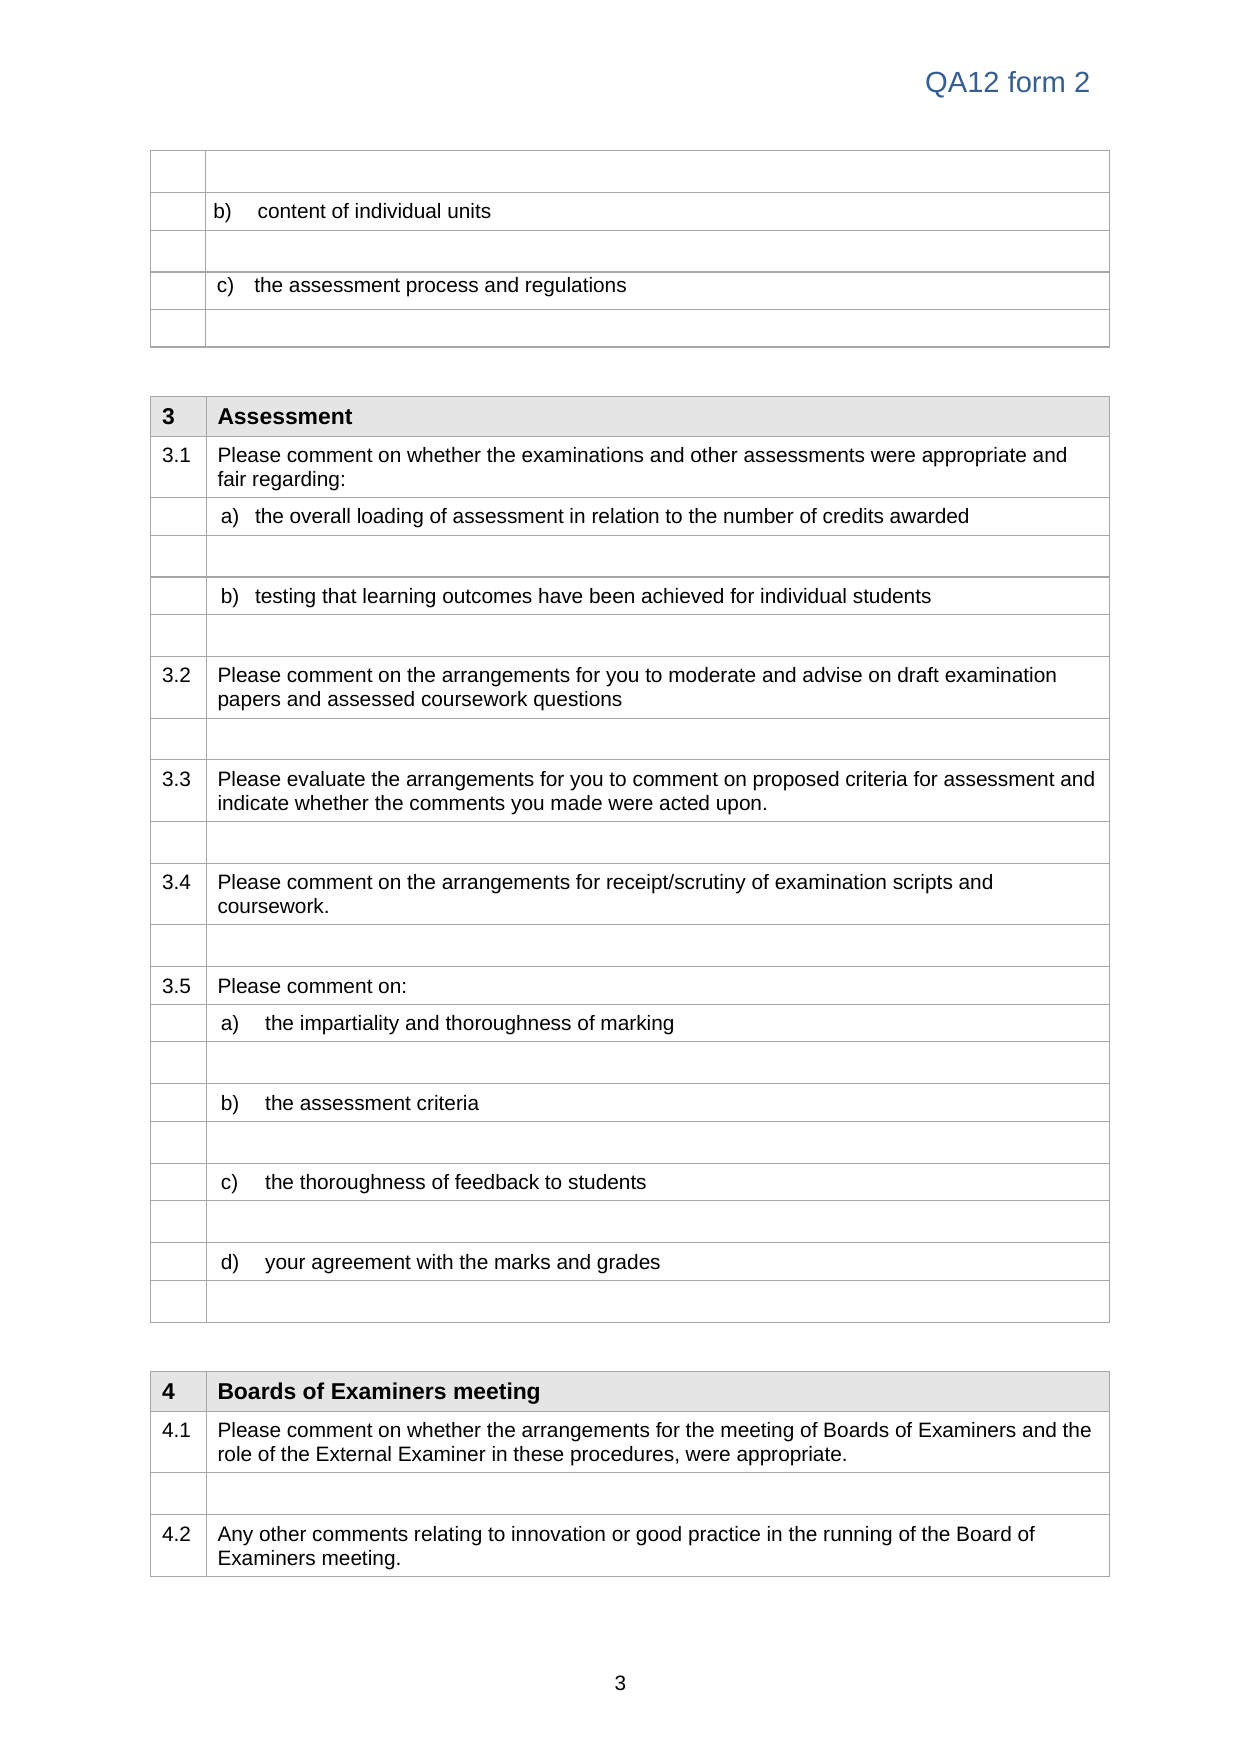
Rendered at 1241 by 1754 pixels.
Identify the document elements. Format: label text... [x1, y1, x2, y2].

table_cell [206, 231, 1109, 271]
table_cell content of individual units [206, 193, 1109, 229]
table_header Boards of Examiners meeting [207, 1372, 1109, 1411]
table_cell [151, 151, 205, 192]
table_cell [151, 719, 206, 759]
table_cell the assessment criteria [207, 1084, 1109, 1121]
table_cell [151, 1084, 206, 1121]
table_cell [207, 1042, 1109, 1083]
table_cell [207, 822, 1109, 863]
table_cell [151, 615, 206, 656]
table_cell [151, 193, 205, 229]
table_cell [151, 578, 206, 614]
table_cell Any other comments relating to innovation or good practice in the running of the Board of Examiners meeting. [207, 1515, 1109, 1576]
table_cell 3.2 [151, 657, 206, 717]
table_cell [151, 925, 206, 966]
table_cell [207, 536, 1109, 576]
table_header 4 [151, 1372, 206, 1411]
table_cell [207, 1201, 1109, 1242]
table_cell [206, 151, 1109, 192]
table_cell [151, 1164, 206, 1200]
table_cell [206, 310, 1109, 346]
table_cell [151, 310, 205, 346]
table_cell [151, 536, 206, 576]
table_cell [151, 273, 205, 309]
table_cell [207, 1122, 1109, 1163]
table_cell [151, 1473, 206, 1514]
table_cell 3.1 [151, 437, 206, 497]
table_cell [151, 1005, 206, 1041]
table_cell [207, 1281, 1109, 1322]
table_cell Please comment on the arrangements for receipt/scrutiny of examination scripts and coursework. [207, 864, 1109, 924]
table_cell Please comment on whether the arrangements for the meeting of Boards of Examiners and the role of the External Examiner in these procedures, were appropriate. [207, 1412, 1109, 1472]
table_cell Please comment on whether the examinations and other assessments were appropriate and fair regarding: [207, 437, 1109, 497]
table_cell [151, 498, 206, 534]
table_cell Please comment on the arrangements for you to moderate and advise on draft examination papers and assessed coursework questions [207, 657, 1109, 717]
table_cell [151, 822, 206, 863]
table_cell 4.2 [151, 1515, 206, 1576]
table_cell the overall loading of assessment in relation to the number of credits awarded [207, 498, 1109, 534]
table_cell Please comment on: [207, 967, 1109, 1004]
table_cell your agreement with the marks and grades [207, 1243, 1109, 1280]
table_cell [151, 1201, 206, 1242]
table_cell [207, 1473, 1109, 1514]
table_cell Please evaluate the arrangements for you to comment on proposed criteria for assessment and indicate whether the comments you made were acted upon. [207, 760, 1109, 821]
table_cell testing that learning outcomes have been achieved for individual students [207, 578, 1109, 614]
table_cell [207, 719, 1109, 759]
table_cell [151, 231, 205, 271]
table_cell the thoroughness of feedback to students [207, 1164, 1109, 1200]
table_cell 4.1 [151, 1412, 206, 1472]
table_cell [151, 1042, 206, 1083]
table_header Assessment [207, 397, 1109, 436]
table_cell [207, 925, 1109, 966]
table_cell 3.5 [151, 967, 206, 1004]
table_cell the assessment process and regulations [206, 273, 1109, 309]
table_cell 3.4 [151, 864, 206, 924]
table_cell 3.3 [151, 760, 206, 821]
table_cell [151, 1243, 206, 1280]
table_cell [151, 1122, 206, 1163]
table_cell the impartiality and thoroughness of marking [207, 1005, 1109, 1041]
table_cell [207, 615, 1109, 656]
table_header 3 [151, 397, 206, 436]
table_cell [151, 1281, 206, 1322]
